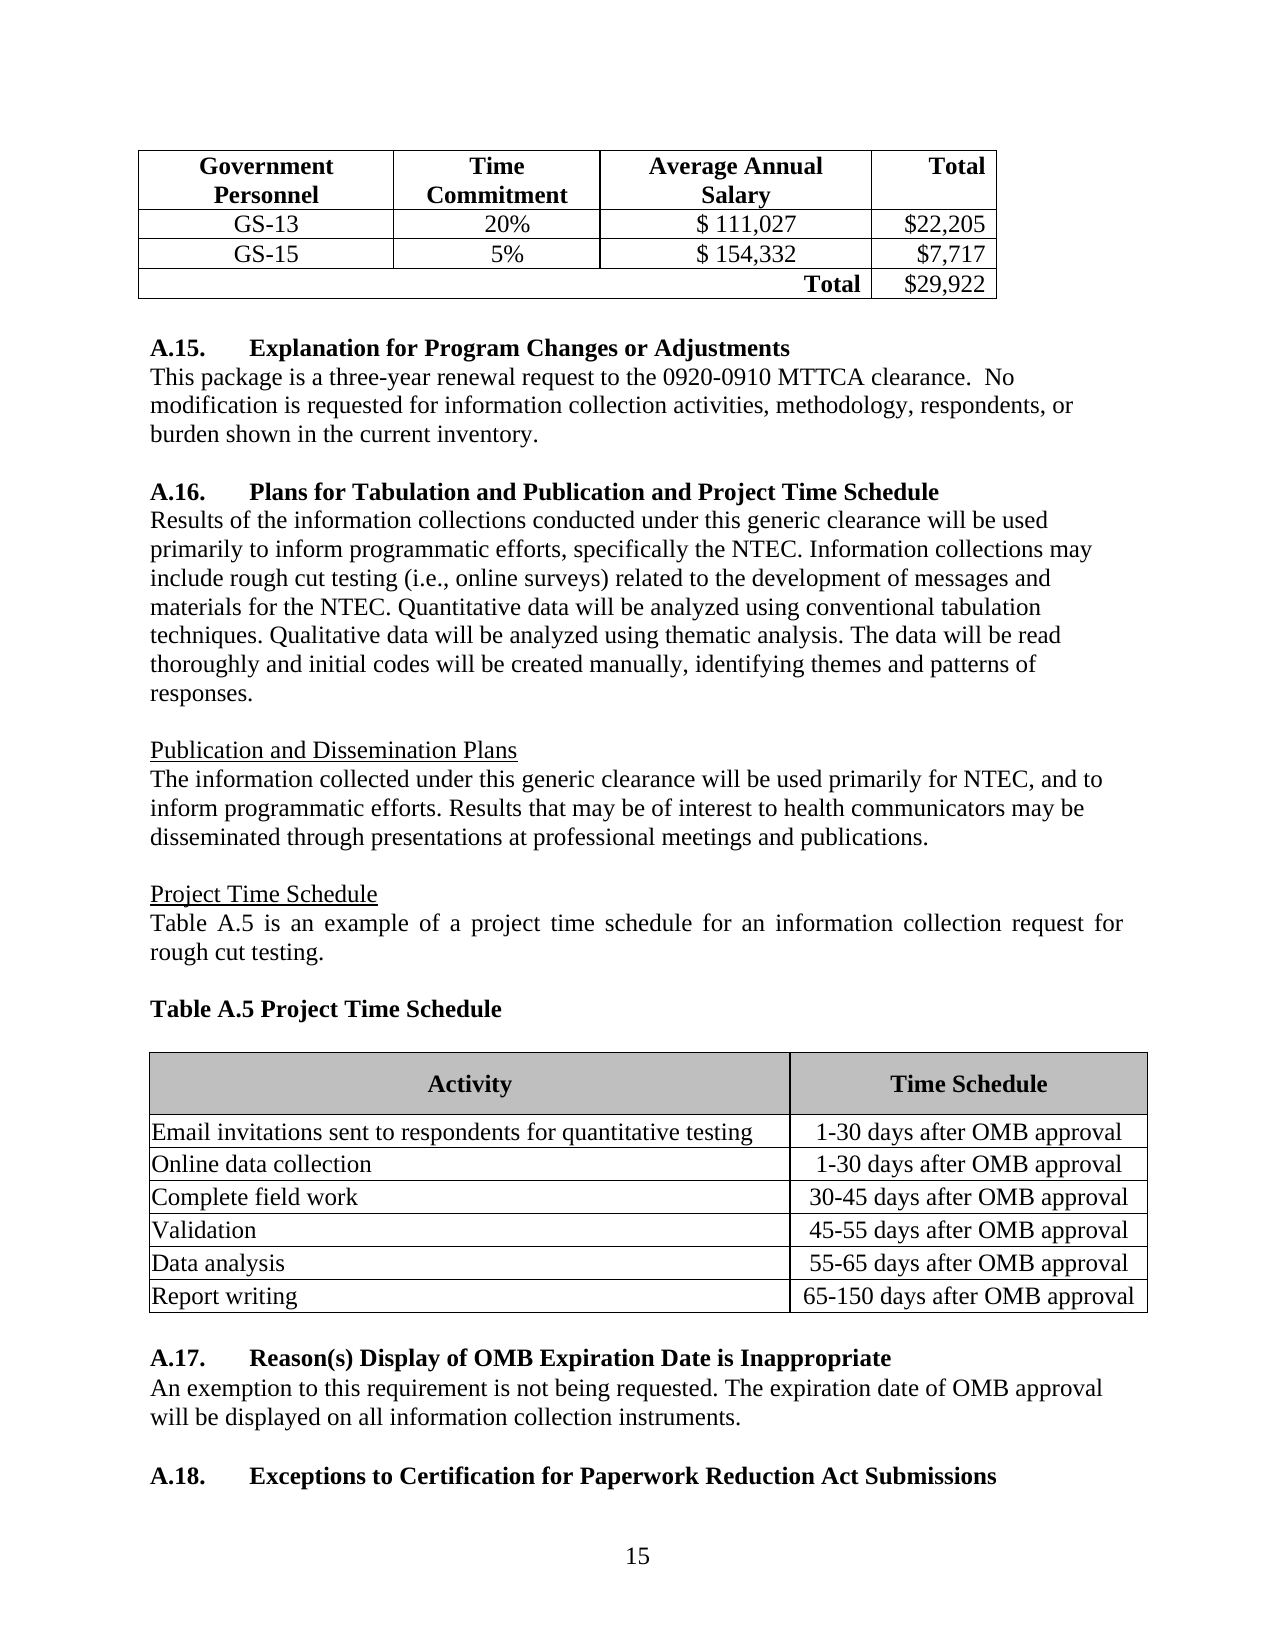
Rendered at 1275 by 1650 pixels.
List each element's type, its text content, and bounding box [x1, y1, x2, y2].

table_cell GS-15 [139, 239, 393, 268]
text This package is a three-year renewal request to the 0920-0910 MTTCA clearance. No modification is requested for information collection activities, methodology, respondents, or burden shown in the current inventory. [150, 362, 1125, 448]
text Table A.5 is an example of a project time schedule for an information collection request for rough cut testing. [150, 908, 1125, 966]
table_cell $22,205 [872, 210, 996, 238]
table_header Time Schedule [791, 1053, 1147, 1114]
table_header Activity [150, 1053, 789, 1114]
text A.18. Exceptions to Certification for Paperwork Reduction Act Submissions [150, 1459, 1125, 1490]
text Project Time Schedule [150, 879, 1125, 908]
table_cell 55-65 days after OMB approval [791, 1247, 1147, 1279]
table_cell 45-55 days after OMB approval [791, 1214, 1147, 1246]
text A.15. Explanation for Program Changes or Adjustments [150, 333, 1125, 362]
table_cell Email invitations sent to respondents for quantitative testing [150, 1115, 789, 1147]
table_cell 1-30 days after OMB approval [791, 1115, 1147, 1147]
table_header Time Commitment [394, 151, 599, 208]
table_cell $29,922 [872, 269, 996, 298]
table_cell Validation [150, 1214, 789, 1246]
table_cell Total [139, 269, 871, 298]
table_cell $ 111,027 [601, 210, 871, 238]
table_cell 65-150 days after OMB approval [791, 1280, 1147, 1312]
table_header Government Personnel [139, 151, 393, 208]
table_cell 20% [394, 210, 599, 238]
table_cell $ 154,332 [601, 239, 871, 268]
text Publication and Dissemination Plans [150, 736, 1125, 764]
table_cell Data analysis [150, 1247, 789, 1279]
text An exemption to this requirement is not being requested. The expiration date of OMB approval will be displayed on all information collection instruments. [150, 1373, 1125, 1431]
table_cell 30-45 days after OMB approval [791, 1181, 1147, 1213]
table_header Average Annual Salary [601, 151, 871, 208]
table_header Total [872, 151, 996, 208]
text A.16. Plans for Tabulation and Publication and Project Time Schedule [150, 477, 1125, 506]
table_cell Report writing [150, 1280, 789, 1312]
text A.17. Reason(s) Display of OMB Expiration Date is Inappropriate [150, 1341, 1125, 1372]
text The information collected under this generic clearance will be used primarily for NTEC, and to inform programmatic efforts. Results that may be of interest to health communicators may be disseminated through presentations at professional meetings and publications. [150, 764, 1125, 851]
table_cell GS-13 [139, 210, 393, 238]
table_cell Online data collection [150, 1148, 789, 1180]
table_cell 1-30 days after OMB approval [791, 1148, 1147, 1180]
text Table A.5 Project Time Schedule [150, 994, 1125, 1023]
text Results of the information collections conducted under this generic clearance will be used primarily to inform programmatic efforts, specifically the NTEC. Information collections may include rough cut testing (i.e., online surveys) related to the development of messages and materials for the NTEC. Quantitative data will be analyzed using conventional tabulation techniques. Qualitative data will be analyzed using thematic analysis. The data will be read thoroughly and initial codes will be created manually, identifying themes and patterns of responses. [150, 506, 1125, 707]
table_cell Complete field work [150, 1181, 789, 1213]
table_cell $7,717 [872, 239, 996, 268]
table_cell 5% [394, 239, 599, 268]
